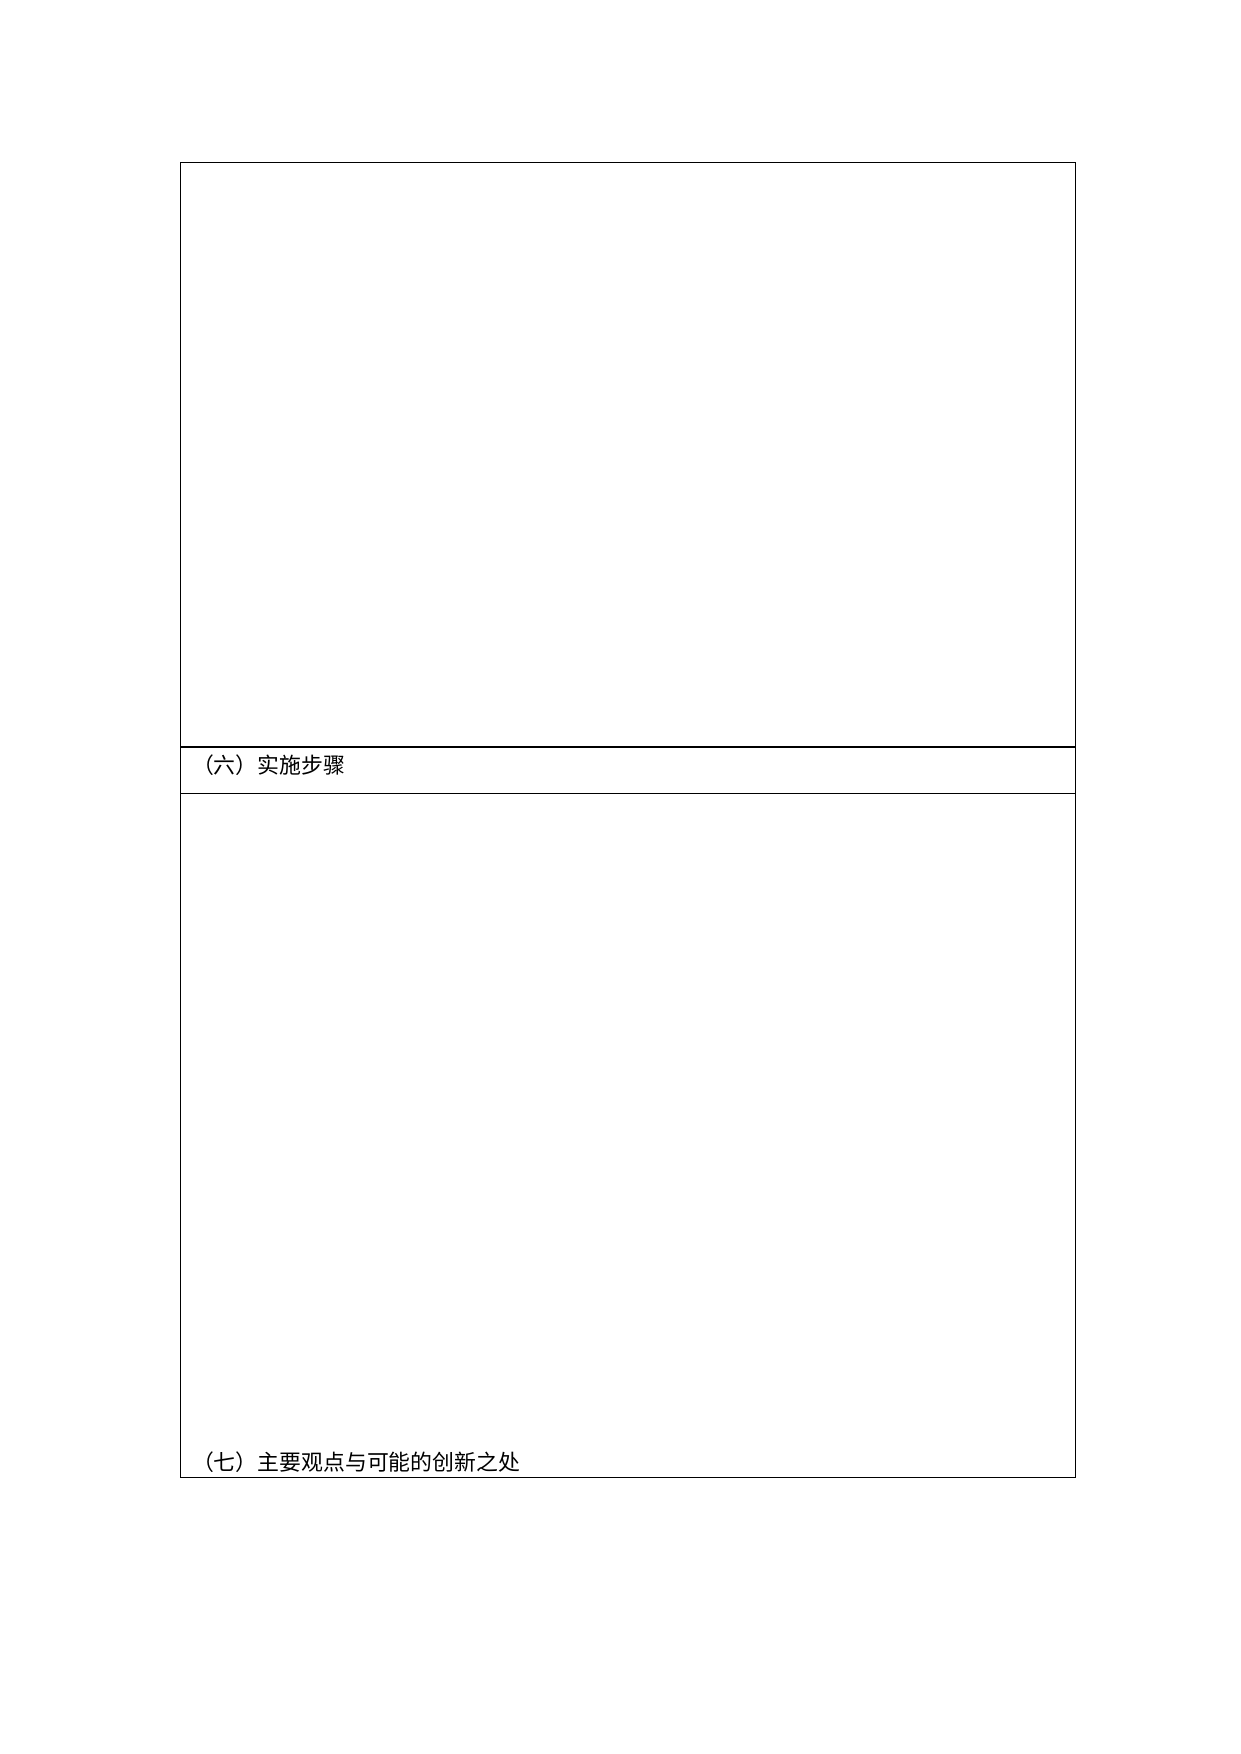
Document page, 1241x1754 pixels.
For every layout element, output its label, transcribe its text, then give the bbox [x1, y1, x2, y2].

table_cell [181, 163, 1075, 746]
table_cell （六）实施步骤 [181, 748, 1075, 793]
table_cell （七）主要观点与可能的创新之处 [181, 794, 1075, 1477]
